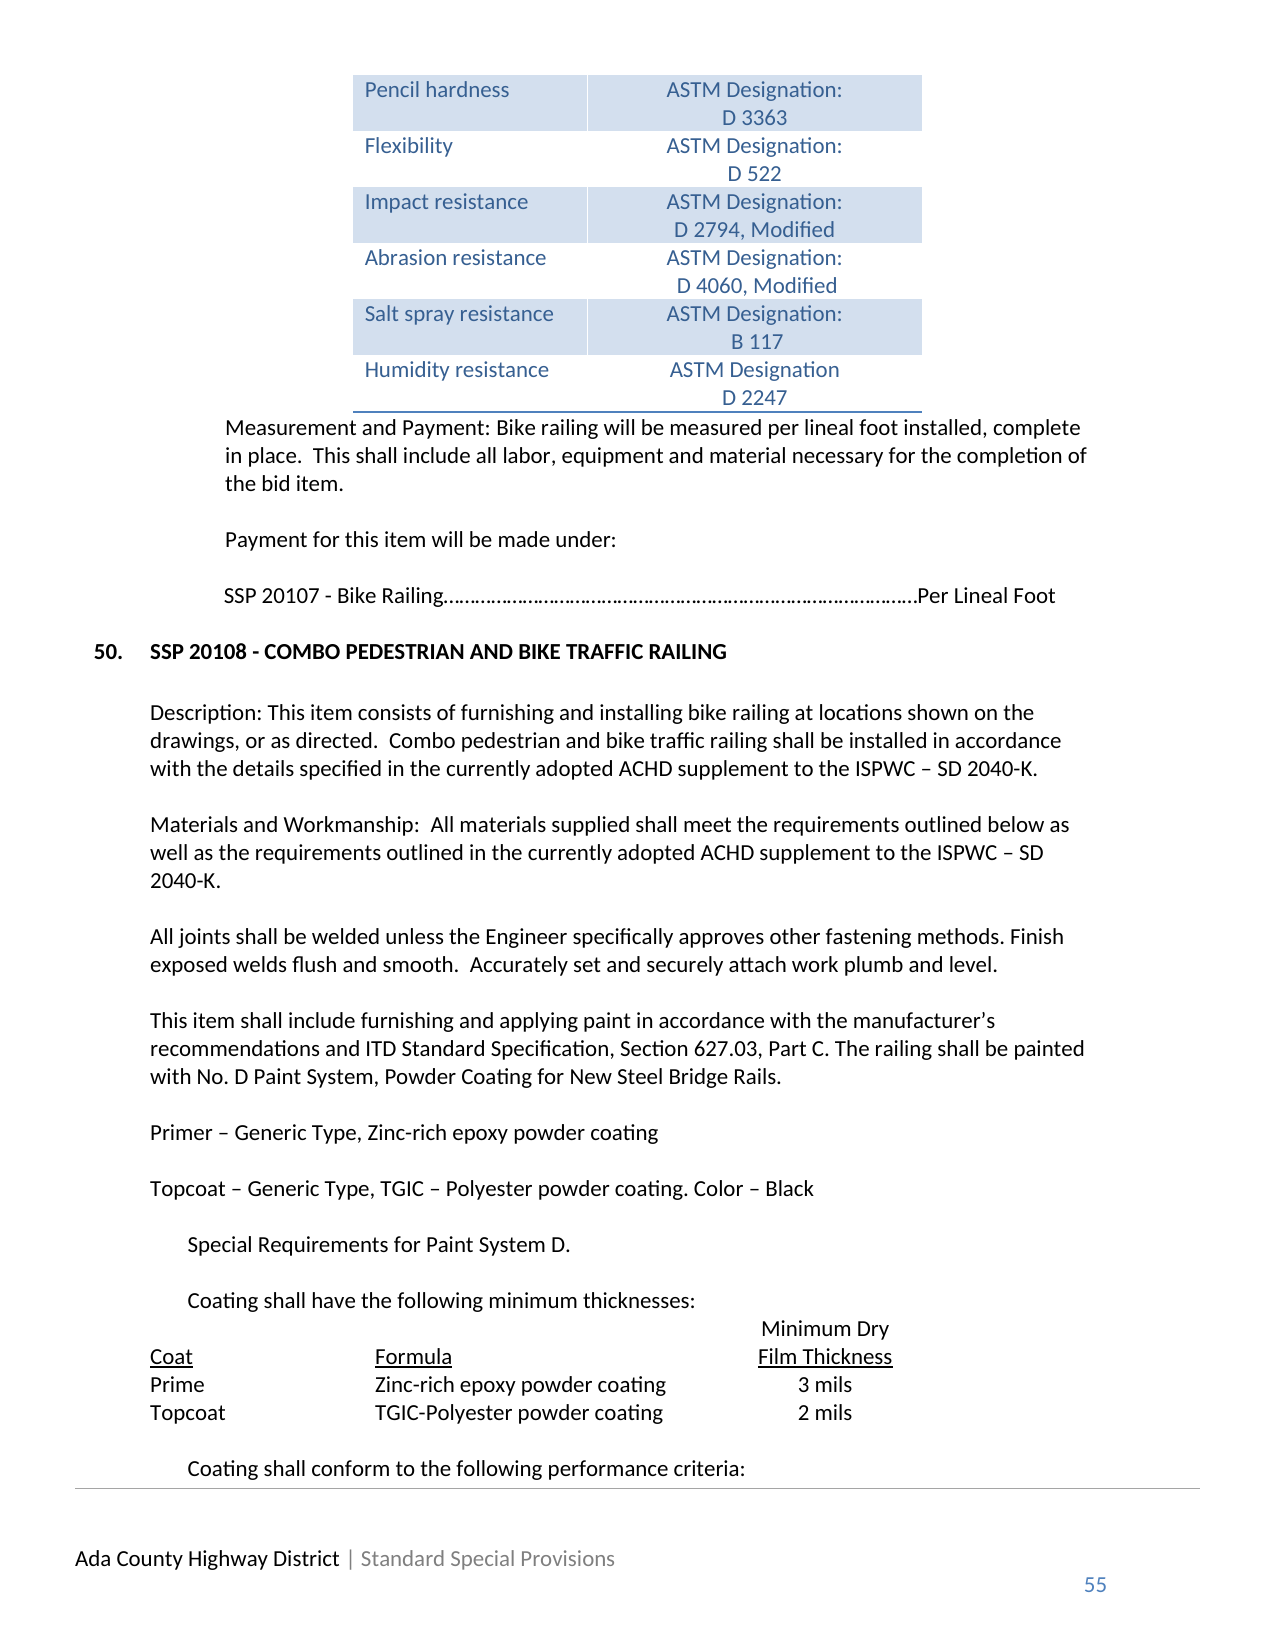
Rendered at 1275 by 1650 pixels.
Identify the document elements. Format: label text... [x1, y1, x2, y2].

text Topcoat – Generic Type, TGIC – Polyester powder coating. Color – Black [150, 1174, 1095, 1202]
text Materials and Workmanship: All materials supplied shall meet the requirements outlined below as well as the requirements outlined in the currently adopted ACHD supplement to the ISPWC – SD 2040-K. [150, 810, 1095, 894]
table_cell ASTM Designation: D 522 [588, 131, 922, 187]
text Prime Zinc-rich epoxy powder coating 3 mils [37, 1370, 1200, 1398]
text Special Requirements for Paint System D. [150, 1230, 1095, 1258]
text Measurement and Payment: Bike railing will be measured per lineal foot installed, complete in place. This shall include all labor, equipment and material necessary for the completion of the bid item. [225, 413, 1095, 497]
text Minimum Dry [75, 1314, 1200, 1342]
table_cell Abrasion resistance [353, 243, 587, 299]
subtitle SSP 20108 - COMBO PEDESTRIAN AND BIKE TRAFFIC RAILING [94, 637, 1095, 666]
text Payment for this item will be made under: [150, 525, 1095, 553]
text Primer – Generic Type, Zinc-rich epoxy powder coating [150, 1118, 1095, 1146]
text SSP 20107 - Bike Railing………………………………………………………………………………Per Lineal Foot [150, 581, 1095, 609]
table_cell Pencil hardness [353, 75, 587, 131]
table_cell ASTM Designation D 2247 [588, 355, 922, 411]
text All joints shall be welded unless the Engineer specifically approves other fastening methods. Finish exposed welds flush and smooth. Accurately set and securely attach work plumb and level. [150, 922, 1095, 978]
text Description: This item consists of furnishing and installing bike railing at locations shown on the drawings, or as directed. Combo pedestrian and bike traffic railing shall be installed in accordance with the details specified in the currently adopted ACHD supplement to the ISPWC – SD 2040-K. [150, 698, 1095, 782]
text Coat Formula Film Thickness [37, 1342, 1200, 1370]
table_cell ASTM Designation: D 3363 [588, 75, 922, 131]
table_cell Humidity resistance [353, 355, 587, 411]
table_cell ASTM Designation: D 2794, Modified [588, 187, 922, 243]
table_cell Flexibility [353, 131, 587, 187]
table_cell Salt spray resistance [353, 299, 587, 355]
table_cell ASTM Designation: D 4060, Modified [588, 243, 922, 299]
text Coating shall have the following minimum thicknesses: [150, 1286, 1095, 1314]
text This item shall include furnishing and applying paint in accordance with the manufacturer’s recommendations and ITD Standard Specification, Section 627.03, Part C. The railing shall be painted with No. D Paint System, Powder Coating for New Steel Bridge Rails. [150, 1006, 1095, 1090]
table_cell ASTM Designation: B 117 [588, 299, 922, 355]
text Coating shall conform to the following performance criteria: [150, 1454, 1095, 1482]
text Topcoat TGIC-Polyester powder coating 2 mils [37, 1398, 1200, 1426]
table_cell Impact resistance [353, 187, 587, 243]
